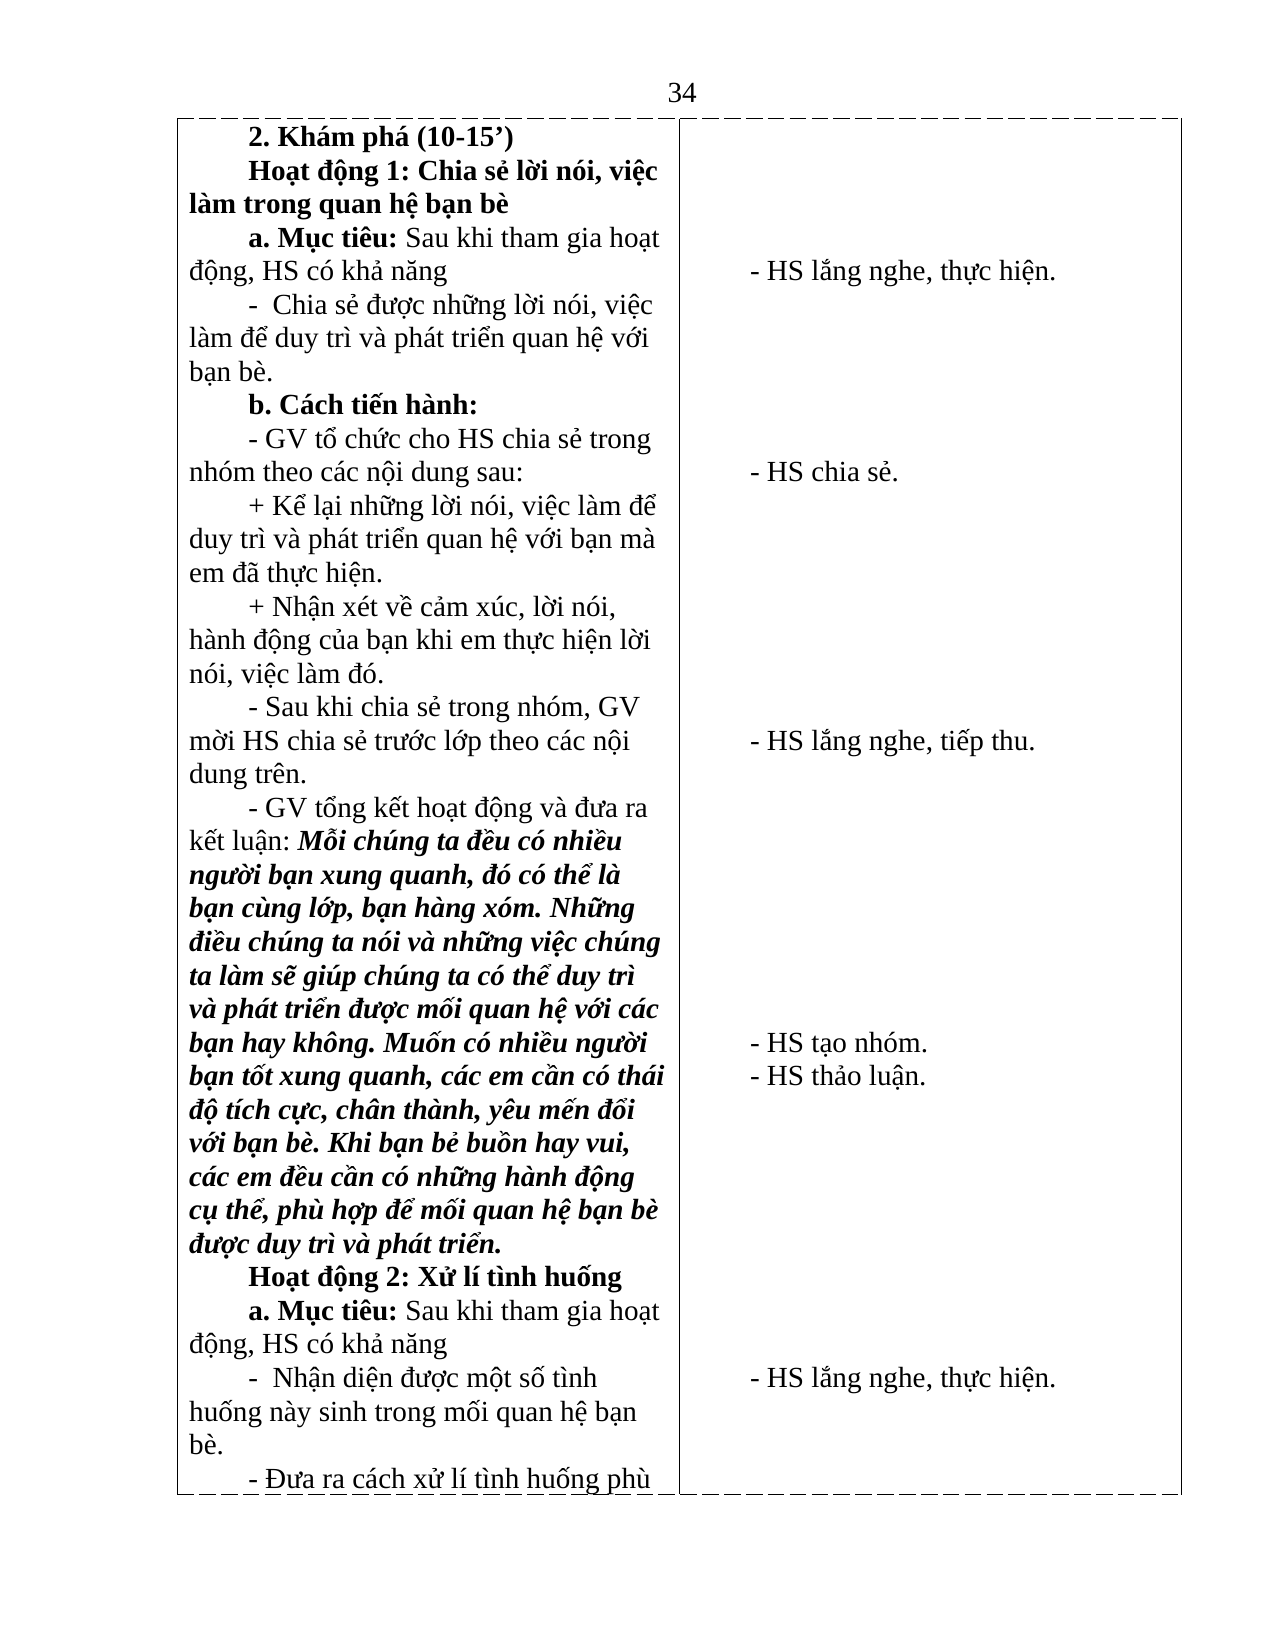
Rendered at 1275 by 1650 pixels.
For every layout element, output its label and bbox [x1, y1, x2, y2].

table_cell [178, 118, 679, 1494]
table_cell [680, 118, 1181, 1494]
